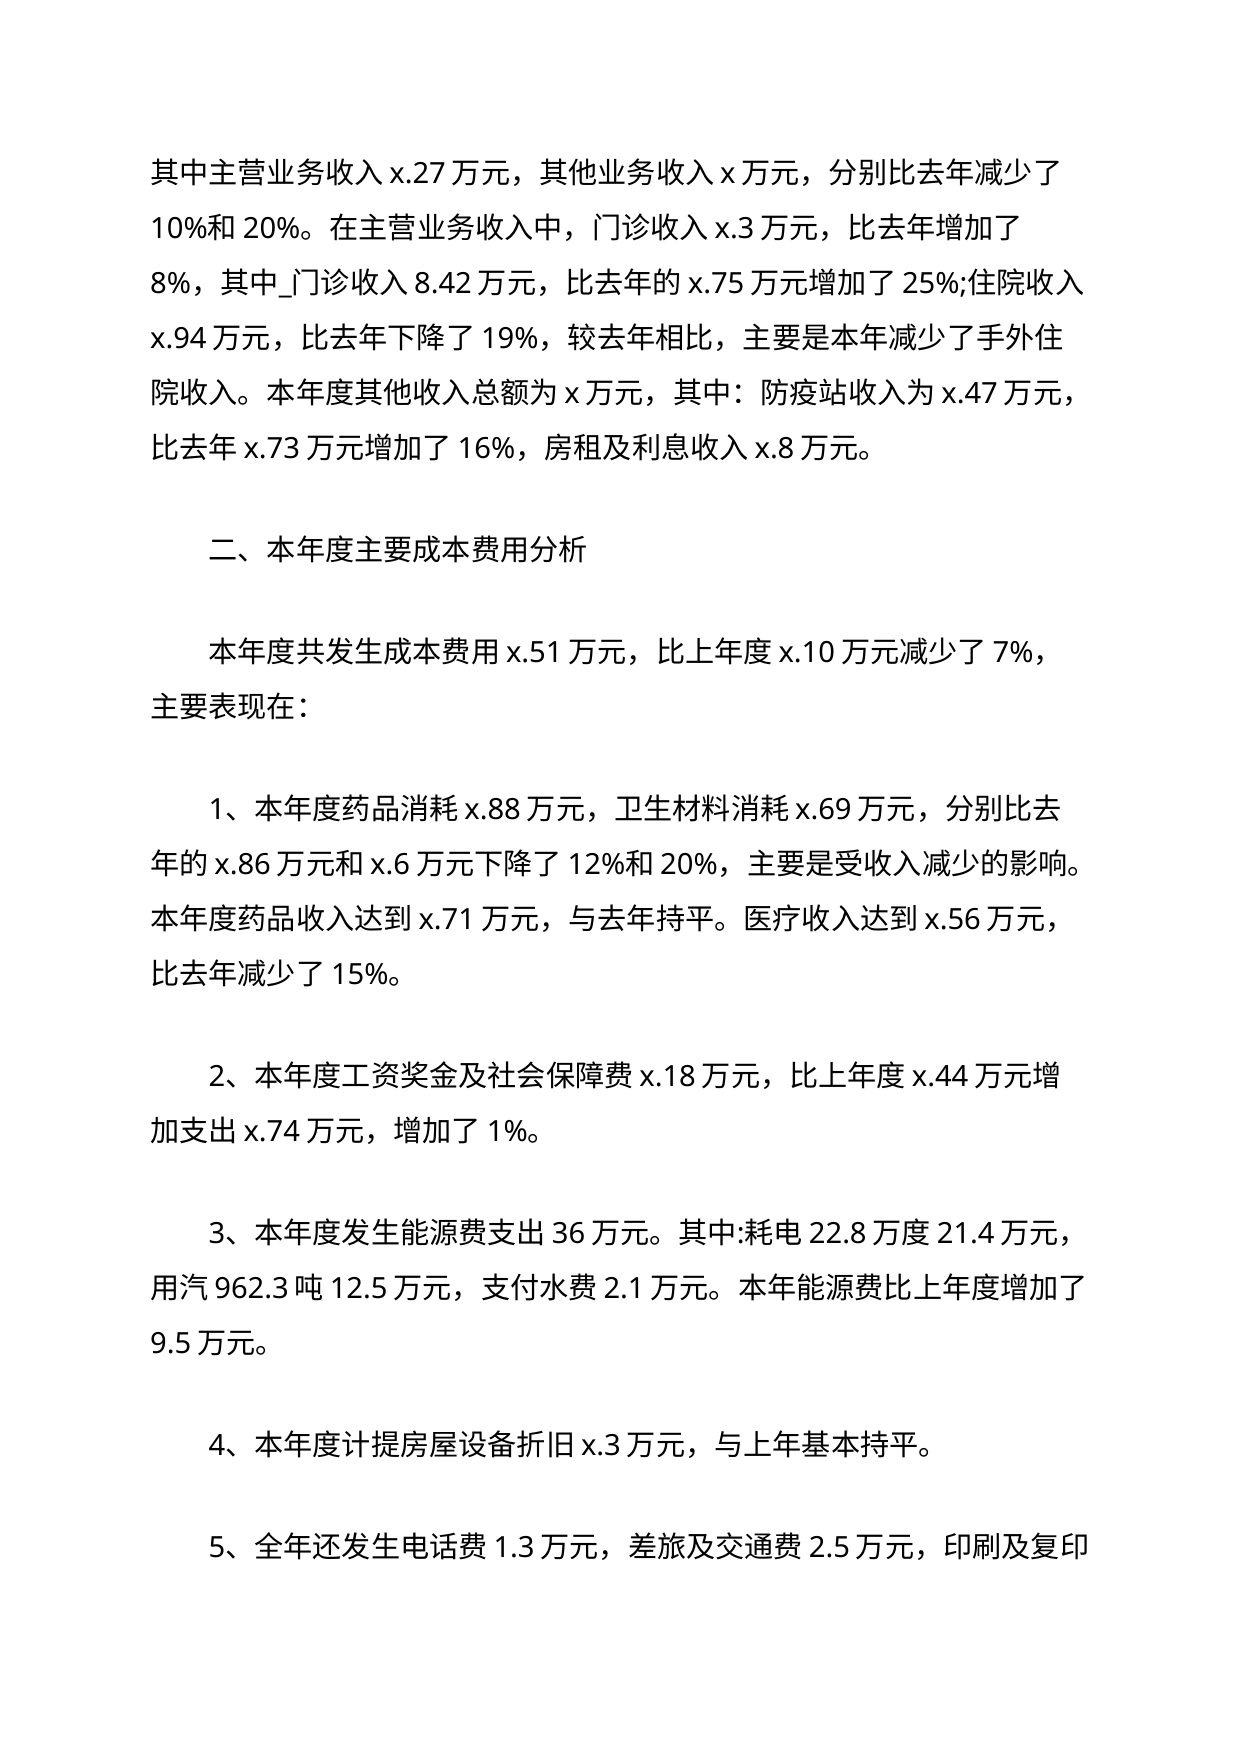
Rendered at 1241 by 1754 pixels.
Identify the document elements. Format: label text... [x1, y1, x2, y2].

text 2、本年度工资奖金及社会保障费x.18万元，比上年度x.44万元增加支出x.74万元，增加了1%。 [150, 1052, 1090, 1150]
text 二、本年度主要成本费用分析 [150, 527, 1090, 569]
text 4、本年度计提房屋设备折旧x.3万元，与上年基本持平。 [150, 1421, 1090, 1464]
text 本年度共发生成本费用x.51万元，比上年度x.10万元减少了7%，主要表现在： [150, 629, 1090, 726]
text 3、本年度发生能源费支出36万元。其中:耗电22.8万度21.4万元，用汽962.3吨12.5万元，支付水费2.1万元。本年能源费比上年度增加了9.5万元。 [150, 1209, 1090, 1362]
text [150, 150, 1090, 467]
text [150, 1523, 1090, 1566]
text 1、本年度药品消耗x.88万元，卫生材料消耗x.69万元，分别比去年的x.86万元和x.6万元下降了12%和20%，主要是受收入减少的影响。本年度药品收入达到x.71万元，与去年持平。医疗收入达到x.56万元，比去年减少了15%。 [150, 786, 1090, 993]
